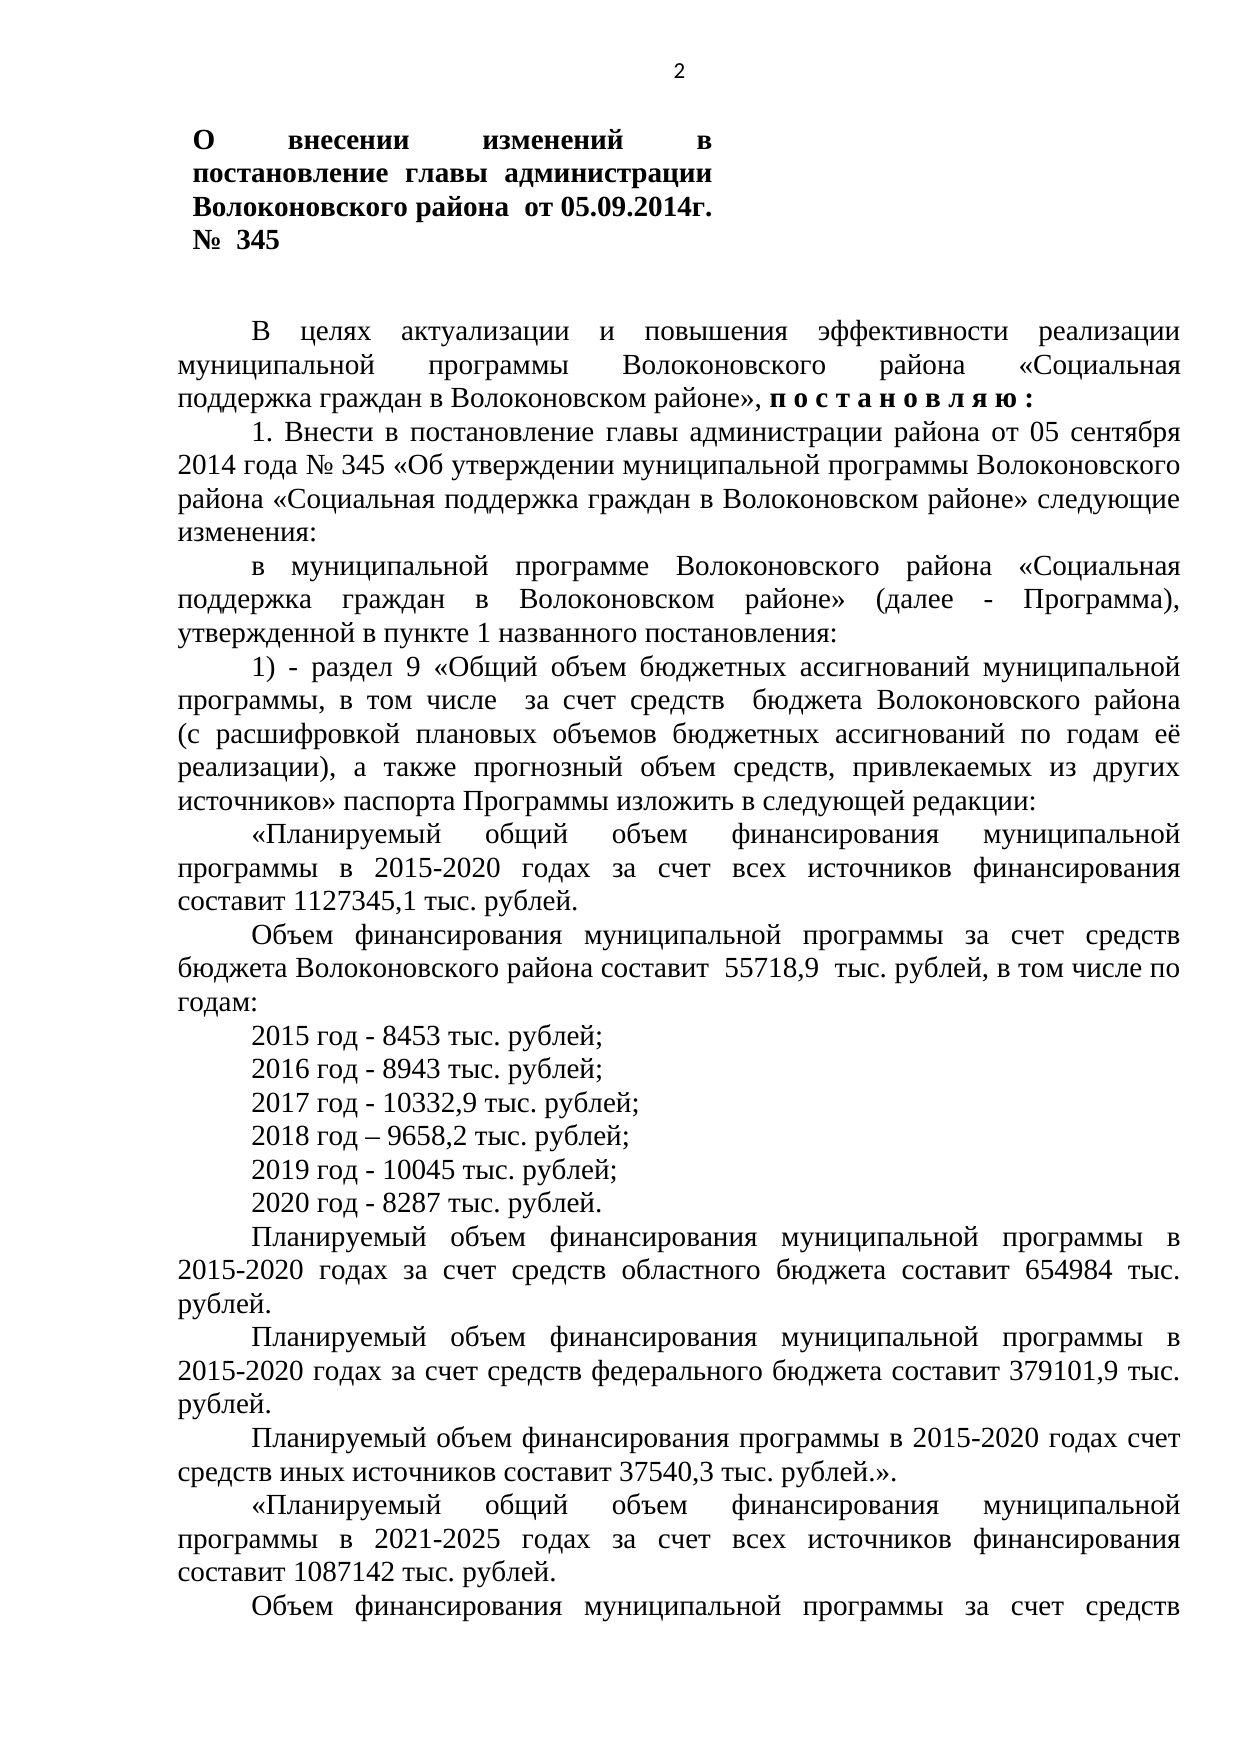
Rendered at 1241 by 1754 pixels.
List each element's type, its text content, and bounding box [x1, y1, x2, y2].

text в муниципальной программе Волоконовского района «Социальная поддержка граждан в Волоконовском районе» (далее - Программа), утвержденной в пункте 1 названного постановления: [177, 548, 1181, 649]
text 2016 год - 8943 тыс. рублей; [177, 1051, 1181, 1085]
text В целях актуализации и повышения эффективности реализации муниципальной программы Волоконовского района «Социальная поддержка граждан в Волоконовском районе», п о с т а н о в л я ю : [177, 313, 1181, 414]
text Планируемый объем финансирования муниципальной программы в 2015-2020 годах за счет средств федерального бюджета составит 379101,9 тыс. рублей. [177, 1319, 1181, 1420]
text 2020 год - 8287 тыс. рублей. [177, 1185, 1181, 1219]
text 2018 год – 9658,2 тыс. рублей; [177, 1118, 1181, 1152]
text 2015 год - 8453 тыс. рублей; [177, 1018, 1181, 1051]
text Планируемый объем финансирования муниципальной программы в 2015-2020 годах за счет средств областного бюджета составит 654984 тыс. рублей. [177, 1219, 1181, 1319]
text Планируемый объем финансирования программы в 2015-2020 годах счет средств иных источников составит 37540,3 тыс. рублей.». [177, 1420, 1181, 1487]
text 1. Внести в постановление главы администрации района от 05 сентября 2014 года № 345 «Об утверждении муниципальной программы Волоконовского района «Социальная поддержка граждан в Волоконовском районе» следующие изменения: [177, 414, 1181, 548]
text 1) - раздел 9 «Общий объем бюджетных ассигнований муниципальной программы, в том числе за счет средств бюджета Волоконовского района (с расшифровкой плановых объемов бюджетных ассигнований по годам её реализации), а также прогнозный объем средств, привлекаемых из других источников» паспорта Программы изложить в следующей редакции: [177, 649, 1181, 816]
text 2019 год - 10045 тыс. рублей; [177, 1152, 1181, 1185]
text Объем финансирования муниципальной программы за счет средств бюджета Волоконовского района составит 55718,9 тыс. рублей, в том числе по годам: [177, 917, 1181, 1018]
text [177, 1588, 1181, 1621]
text 2017 год - 10332,9 тыс. рублей; [177, 1085, 1181, 1118]
text «Планируемый общий объем финансирования муниципальной программы в 2021-2025 годах за счет всех источников финансирования составит 1087142 тыс. рублей. [177, 1487, 1181, 1588]
text «Планируемый общий объем финансирования муниципальной программы в 2015-2020 годах за счет всех источников финансирования составит 1127345,1 тыс. рублей. [177, 816, 1181, 917]
